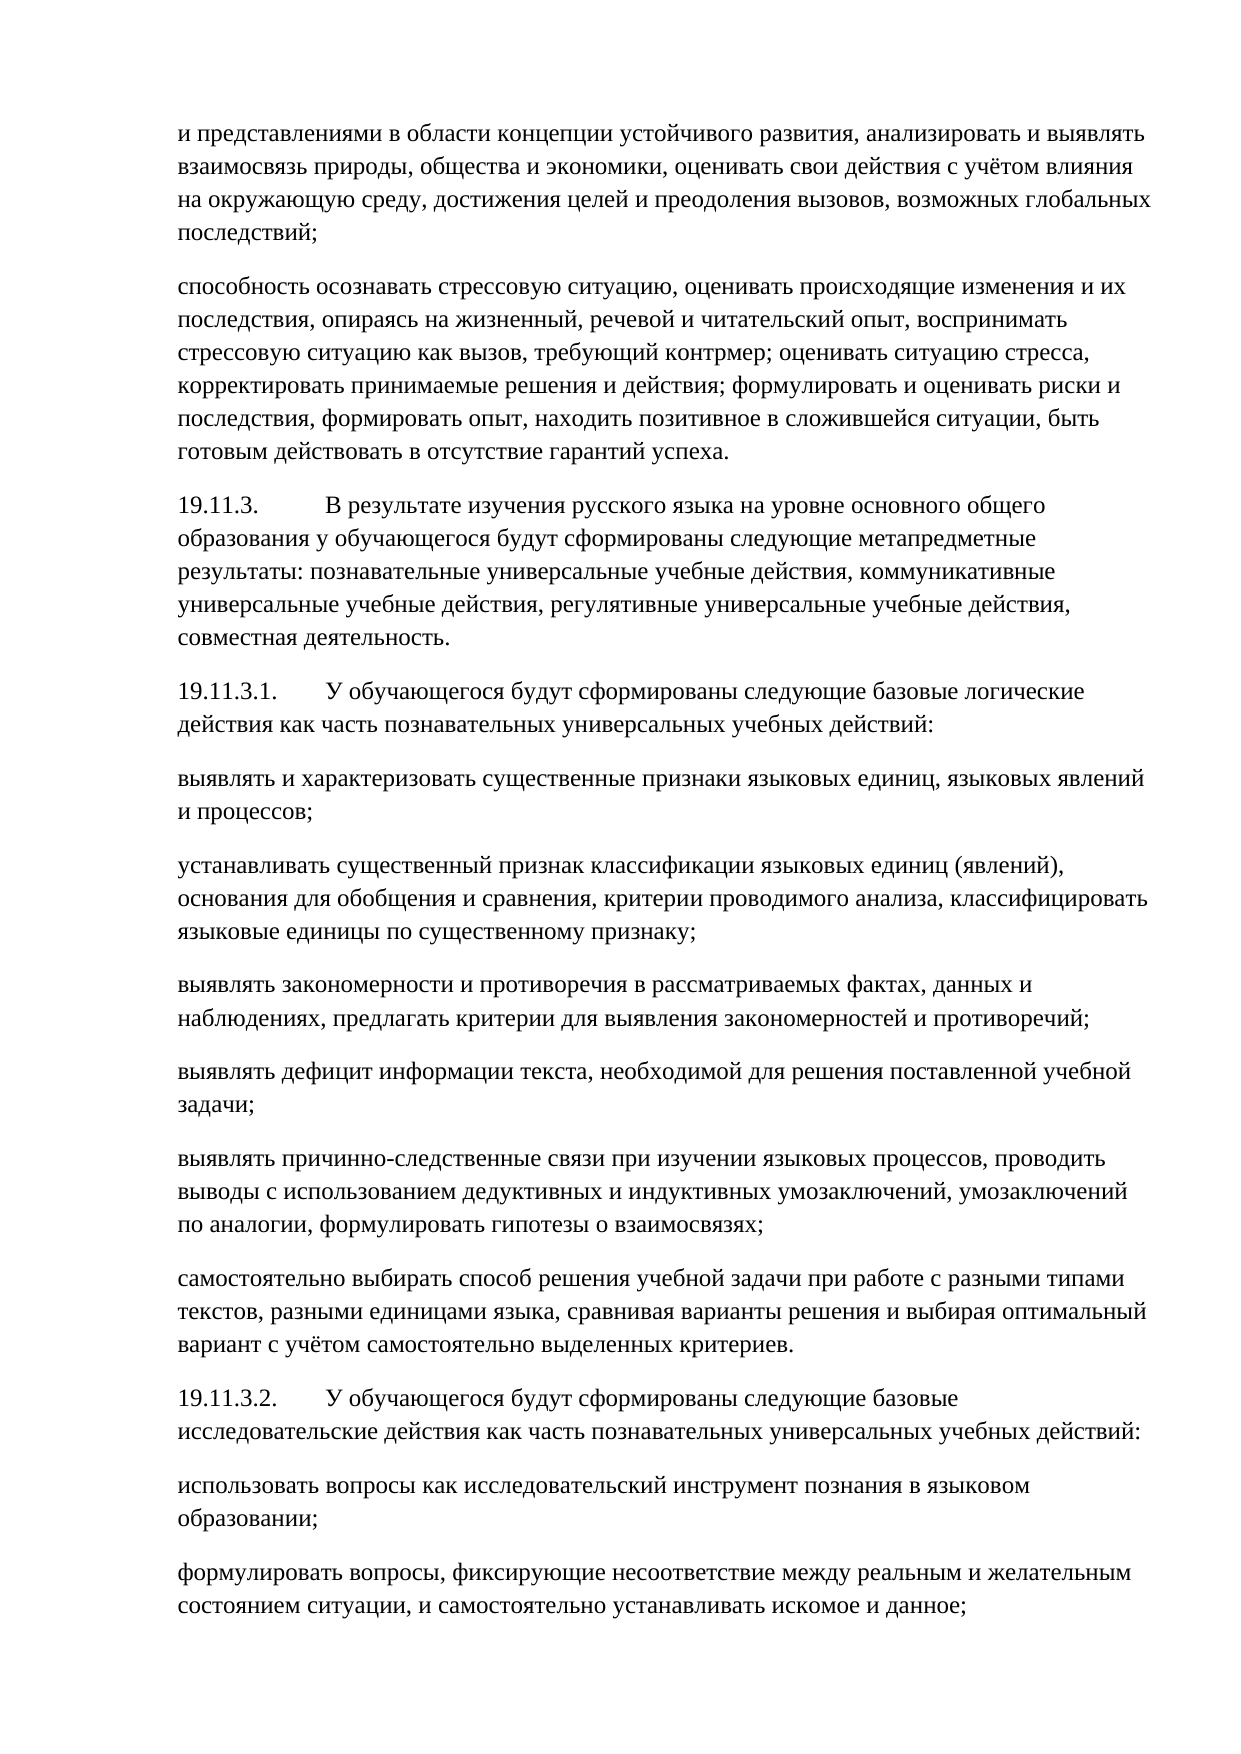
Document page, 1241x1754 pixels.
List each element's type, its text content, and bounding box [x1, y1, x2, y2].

text самостоятельно выбирать способ решения учебной задачи при работе с разными типами текстов, разными единицами языка, сравнивая варианты решения и выбирая оптимальный вариант с учётом самостоятельно выделенных критериев. [177, 1263, 1152, 1358]
text 19.11.3.2. У обучающегося будут сформированы следующие базовые исследовательские действия как часть познавательных универсальных учебных действий: [177, 1383, 1152, 1445]
text формулировать вопросы, фиксирующие несоответствие между реальным и желательным состоянием ситуации, и самостоятельно устанавливать искомое и данное; [177, 1557, 1152, 1619]
text использовать вопросы как исследовательский инструмент познания в языковом образовании; [177, 1470, 1152, 1532]
text 19.11.3. В результате изучения русского языка на уровне основного общего образования у обучающегося будут сформированы следующие метапредметные результаты: познавательные универсальные учебные действия, коммуникативные универсальные учебные действия, регулятивные универсальные учебные действия, совместная деятельность. [177, 490, 1152, 651]
text и представлениями в области концепции устойчивого развития, анализировать и выявлять взаимосвязь природы, общества и экономики, оценивать свои действия с учётом влияния на окружающую среду, достижения целей и преодоления вызовов, возможных глобальных последствий; [177, 118, 1152, 246]
text выявлять дефицит информации текста, необходимой для решения поставленной учебной задачи; [177, 1056, 1152, 1118]
text устанавливать существенный признак классификации языковых единиц (явлений), основания для обобщения и сравнения, критерии проводимого анализа, классифицировать языковые единицы по существенному признаку; [177, 850, 1152, 944]
text выявлять закономерности и противоречия в рассматриваемых фактах, данных и наблюдениях, предлагать критерии для выявления закономерностей и противоречий; [177, 969, 1152, 1031]
text выявлять и характеризовать существенные признаки языковых единиц, языковых явлений и процессов; [177, 763, 1152, 824]
text способность осознавать стрессовую ситуацию, оценивать происходящие изменения и их последствия, опираясь на жизненный, речевой и читательский опыт, воспринимать стрессовую ситуацию как вызов, требующий контрмер; оценивать ситуацию стресса, корректировать принимаемые решения и действия; формулировать и оценивать риски и последствия, формировать опыт, находить позитивное в сложившейся ситуации, быть готовым действовать в отсутствие гарантий успеха. [177, 271, 1152, 465]
text 19.11.3.1. У обучающегося будут сформированы следующие базовые логические действия как часть познавательных универсальных учебных действий: [177, 676, 1152, 738]
text выявлять причинно-следственные связи при изучении языковых процессов, проводить выводы с использованием дедуктивных и индуктивных умозаключений, умозаключений по аналогии, формулировать гипотезы о взаимосвязях; [177, 1143, 1152, 1238]
